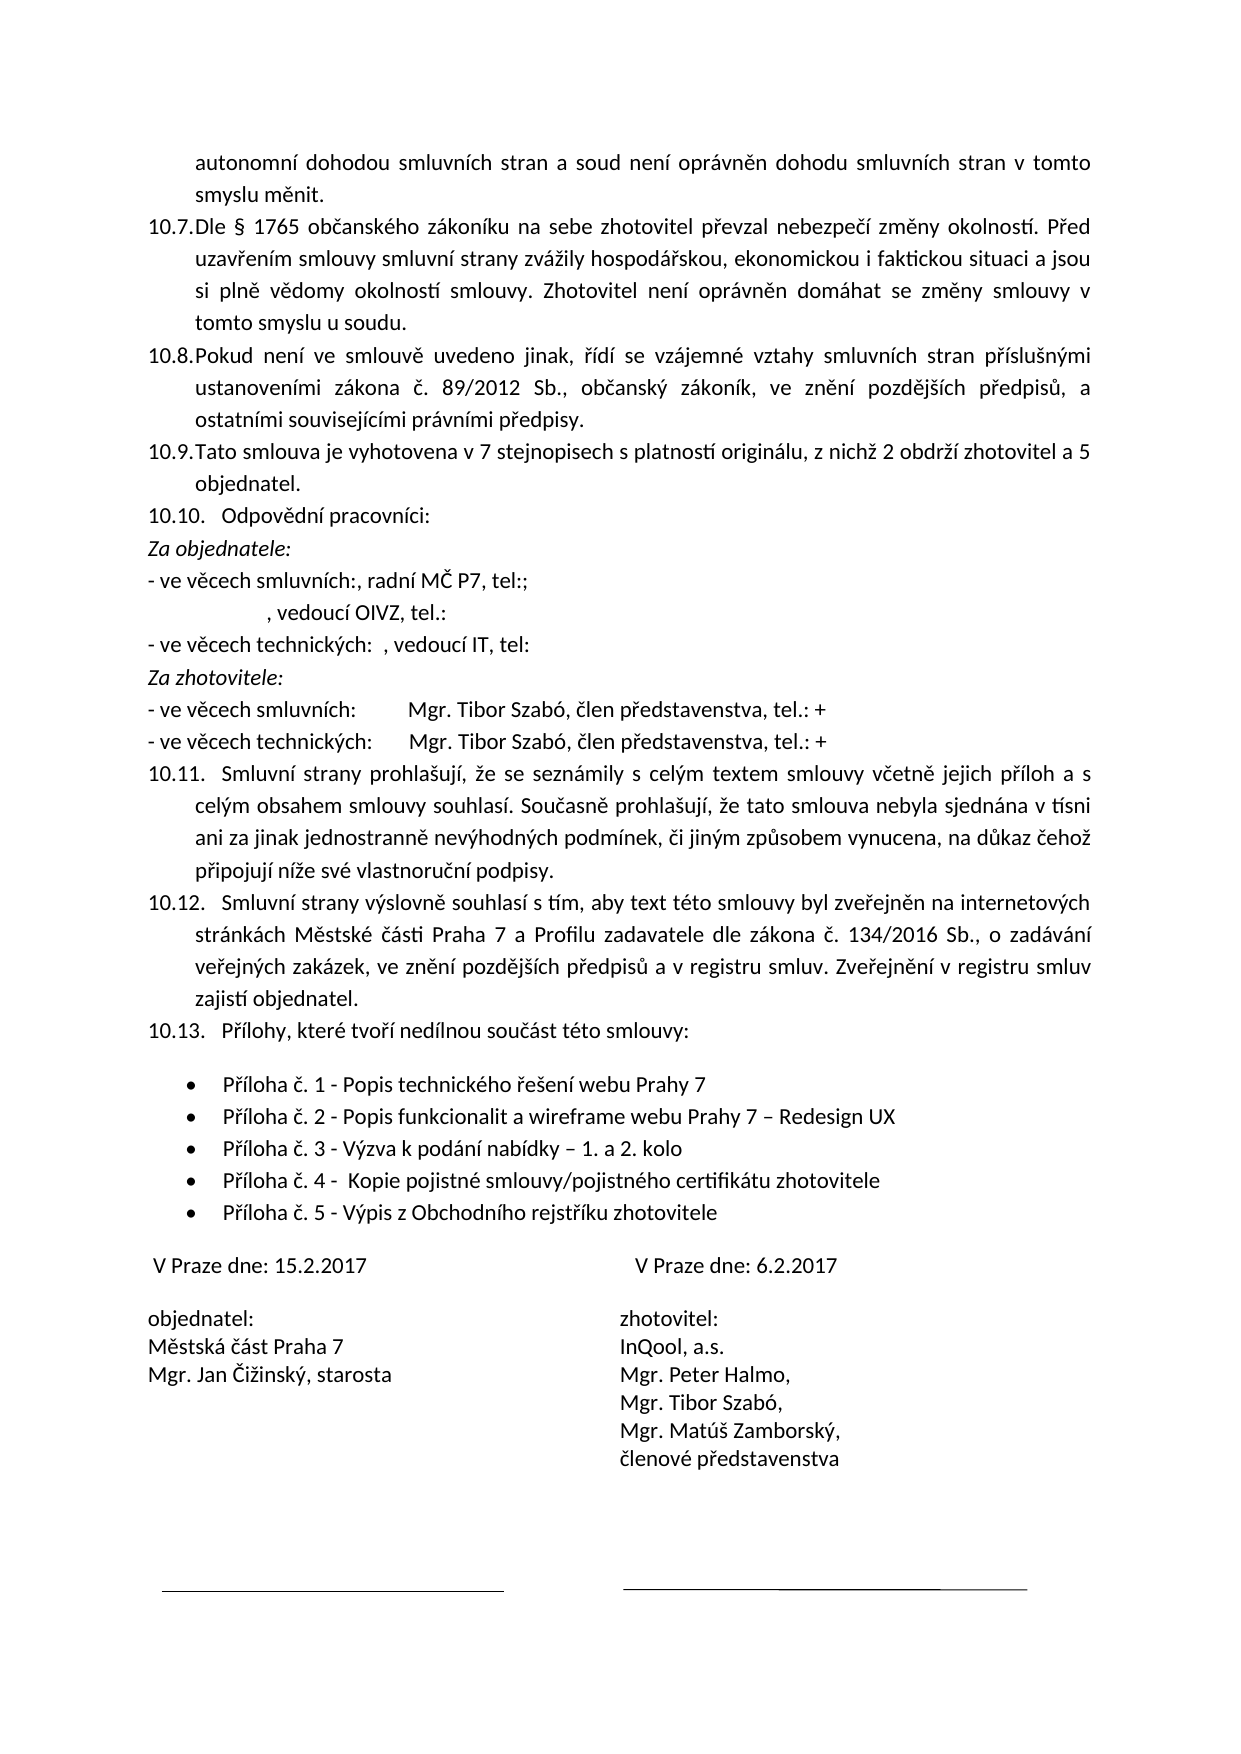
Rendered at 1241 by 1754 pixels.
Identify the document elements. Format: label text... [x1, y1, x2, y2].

list - ve věcech technických: , vedoucí IT, tel: [148, 630, 1093, 658]
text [148, 148, 1093, 208]
list Příloha č. 3 - Výzva k podání nabídky – 1. a 2. kolo [185, 1134, 1093, 1162]
list - ve věcech smluvních: Mgr. Tibor Szabó, člen představenstva, tel.: + [148, 695, 1093, 723]
text Pokud není ve smlouvě uvedeno jinak, řídí se vzájemné vztahy smluvních stran příslušnými ustanoveními zákona č. 89/2012 Sb., občanský zákoník, ve znění pozdějších předpisů, a ostatními souvisejícími právními předpisy. [148, 341, 1093, 433]
list , vedoucí OIVZ, tel.: [148, 598, 1093, 626]
text V Praze dne: 15.2.2017 V Praze dne: 6.2.2017 [148, 1251, 1093, 1279]
list - ve věcech technických: Mgr. Tibor Szabó, člen představenstva, tel.: + [148, 727, 1093, 755]
table_header zhotovitel: InQool, a.s. Mgr. Peter Halmo, Mgr. Tibor Szabó, Mgr. Matúš Zamborský, členové představenstva [608, 1305, 1080, 1473]
text Smluvní strany výslovně souhlasí s tím, aby text této smlouvy byl zveřejněn na internetových stránkách Městské části Praha 7 a Profilu zadavatele dle zákona č. 134/2016 Sb., o zadávání veřejných zakázek, ve znění pozdějších předpisů a v registru smluv. Zveřejnění v registru smluv zajistí objednatel. [148, 888, 1093, 1012]
list Příloha č. 2 - Popis funkcionalit a wireframe webu Prahy 7 – Redesign UX [185, 1102, 1093, 1130]
text Tato smlouva je vyhotovena v 7 stejnopisech s platností originálu, z nichž 2 obdrží zhotovitel a 5 objednatel. [148, 437, 1093, 497]
list Příloha č. 5 - Výpis z Obchodního rejstříku zhotovitele [185, 1198, 1093, 1226]
list Příloha č. 1 - Popis technického řešení webu Prahy 7 [185, 1070, 1093, 1098]
list Za zhotovitele: [148, 663, 1093, 691]
text Přílohy, které tvoří nedílnou součást této smlouvy: [148, 1017, 1093, 1045]
text Dle § 1765 občanského zákoníku na sebe zhotovitel převzal nebezpečí změny okolností. Před uzavřením smlouvy smluvní strany zvážily hospodářskou, ekonomickou i faktickou situaci a jsou si plně vědomy okolností smlouvy. Zhotovitel není oprávněn domáhat se změny smlouvy v tomto smyslu u soudu. [148, 212, 1093, 337]
list Příloha č. 4 - Kopie pojistné smlouvy/pojistného certifikátu zhotovitele [185, 1166, 1093, 1194]
list Za objednatele: [148, 534, 1093, 562]
list - ve věcech smluvních:, radní MČ P7, tel:; [148, 566, 1093, 594]
table_header objednatel: Městská část Praha 7 Mgr. Jan Čižinský, starosta [136, 1305, 608, 1473]
text Odpovědní pracovníci: [148, 502, 1093, 530]
text Smluvní strany prohlašují, že se seznámily s celým textem smlouvy včetně jejich příloh a s celým obsahem smlouvy souhlasí. Současně prohlašují, že tato smlouva nebyla sjednána v tísni ani za jinak jednostranně nevýhodných podmínek, či jiným způsobem vynucena, na důkaz čehož připojují níže své vlastnoruční podpisy. [148, 759, 1093, 884]
